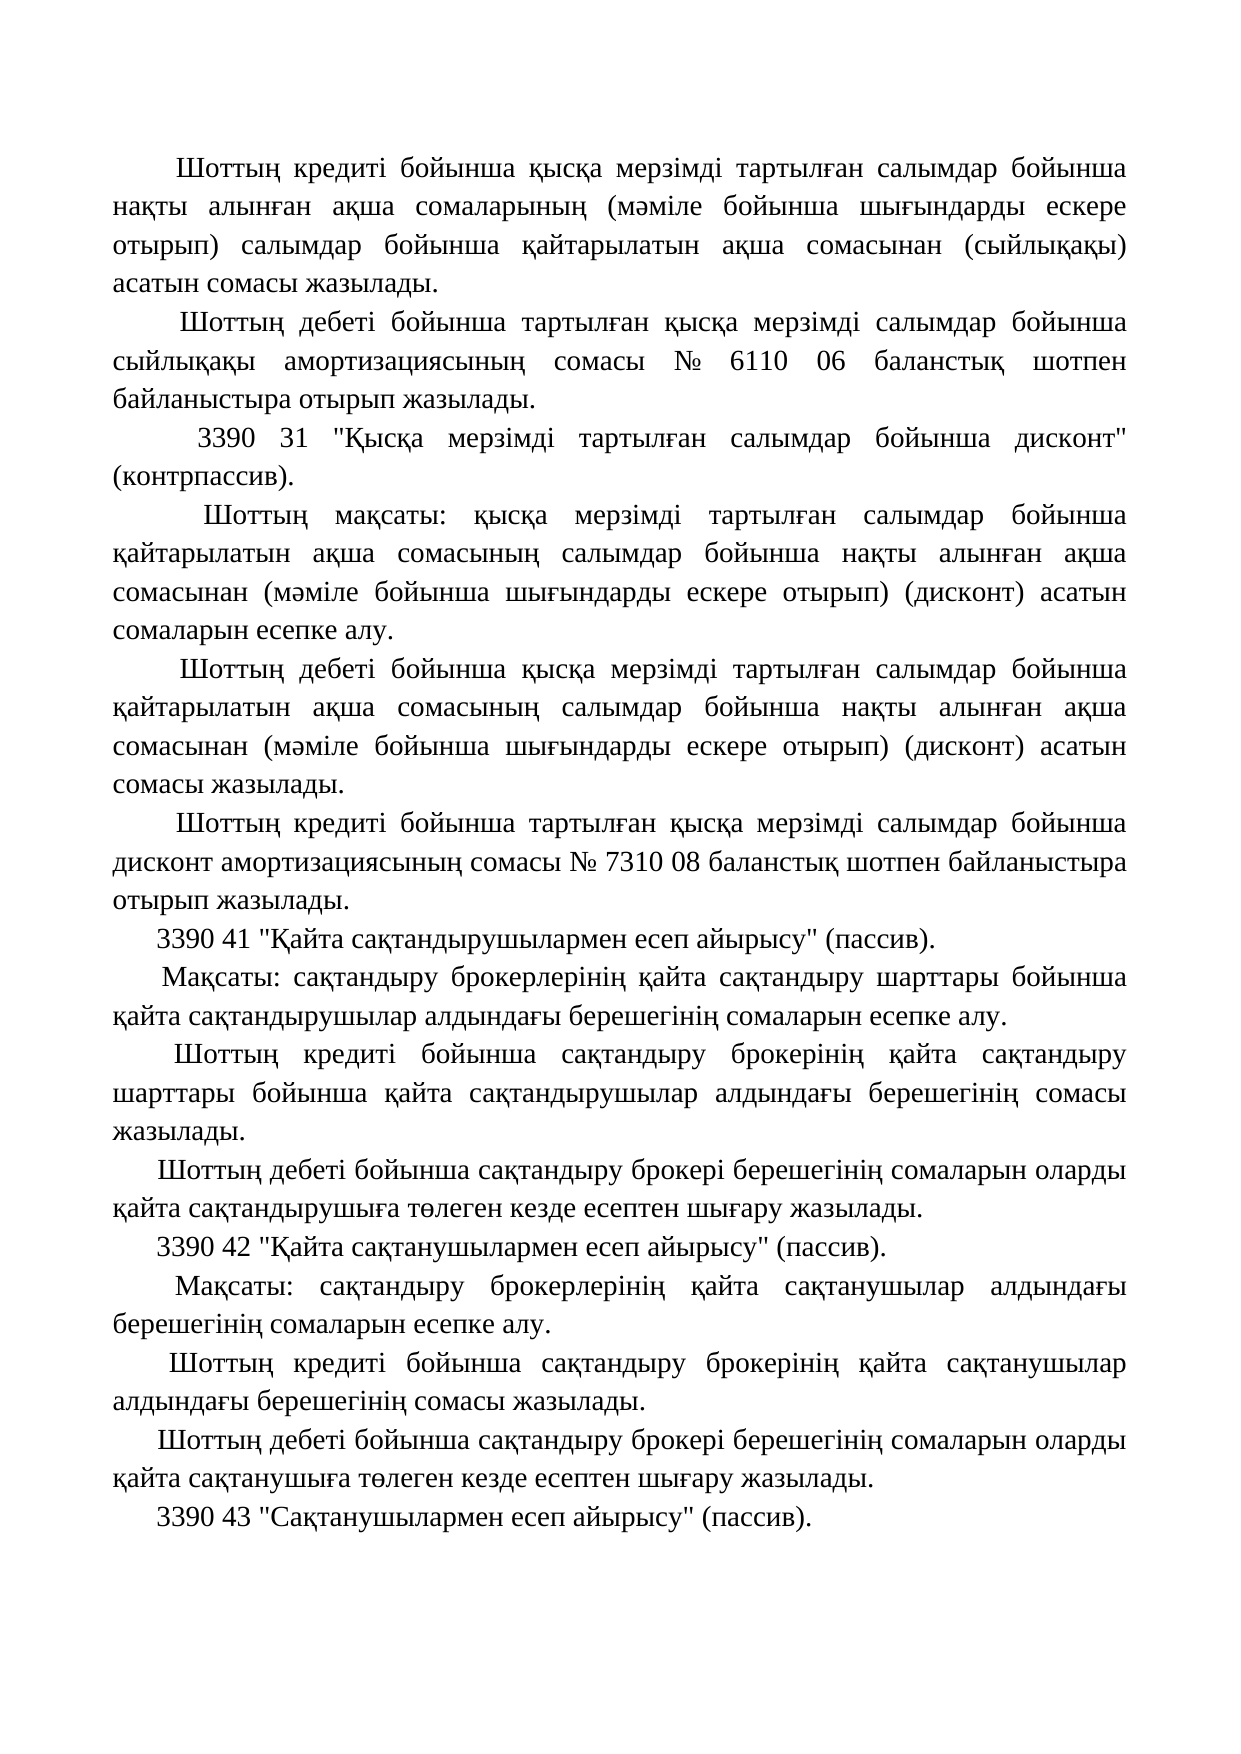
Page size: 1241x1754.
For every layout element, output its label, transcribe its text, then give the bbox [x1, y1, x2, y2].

text Шоттың кредиті бойынша тартылған қысқа мерзімді салымдар бойынша дисконт амортизациясының сомасы № 7310 08 баланстық шотпен байланыстыра отырып жазылады. [112, 805, 1128, 916]
text Мақсаты: сақтандыру брокерлерінің қайта сақтандыру шарттары бойынша қайта сақтандырушылар алдындағы берешегінің сомаларын есепке алу. [112, 959, 1128, 1031]
text 3390 31 "Қысқа мерзімді тартылған салымдар бойынша дисконт" (контрпассив). [112, 420, 1128, 492]
text Шоттың дебеті бойынша сақтандыру брокері берешегінің сомаларын оларды қайта сақтанушыға төлеген кезде есептен шығару жазылады. [112, 1422, 1128, 1494]
text Шоттың кредиті бойынша сақтандыру брокерінің қайта сақтандыру шарттары бойынша қайта сақтандырушылар алдындағы берешегінің сомасы жазылады. [112, 1036, 1128, 1147]
text Шоттың дебеті бойынша қысқа мерзімді тартылған салымдар бойынша қайтарылатын ақша сомасының салымдар бойынша нақты алынған ақша сомасынан (мәміле бойынша шығындарды ескере отырып) (дисконт) асатын сомасы жазылады. [112, 651, 1128, 800]
text 3390 43 "Сақтанушылармен есеп айырысу" (пассив). [112, 1499, 1128, 1532]
text Шоттың кредиті бойынша қысқа мерзімді тартылған салымдар бойынша нақты алынған ақша сомаларының (мәміле бойынша шығындарды ескере отырып) салымдар бойынша қайтарылатын ақша сомасынан (сыйлықақы) асатын сомасы жазылады. [112, 150, 1128, 299]
text 3390 42 "Қайта сақтанушылармен есеп айырысу" (пассив). [112, 1229, 1128, 1263]
text Мақсаты: сақтандыру брокерлерінің қайта сақтанушылар алдындағы берешегінің сомаларын есепке алу. [112, 1268, 1128, 1340]
text 3390 41 "Қайта сақтандырушылармен есеп айырысу" (пассив). [112, 921, 1128, 954]
text Шоттың дебеті бойынша сақтандыру брокері берешегінің сомаларын оларды қайта сақтандырушыға төлеген кезде есептен шығару жазылады. [112, 1152, 1128, 1224]
text Шоттың дебеті бойынша тартылған қысқа мерзімді салымдар бойынша сыйлықақы амортизациясының сомасы № 6110 06 баланстық шотпен байланыстыра отырып жазылады. [112, 304, 1128, 415]
text Шоттың кредиті бойынша сақтандыру брокерінің қайта сақтанушылар алдындағы берешегінің сомасы жазылады. [112, 1345, 1128, 1417]
text Шоттың мақсаты: қысқа мерзімді тартылған салымдар бойынша қайтарылатын ақша сомасының салымдар бойынша нақты алынған ақша сомасынан (мәміле бойынша шығындарды ескере отырып) (дисконт) асатын сомаларын есепке алу. [112, 497, 1128, 646]
